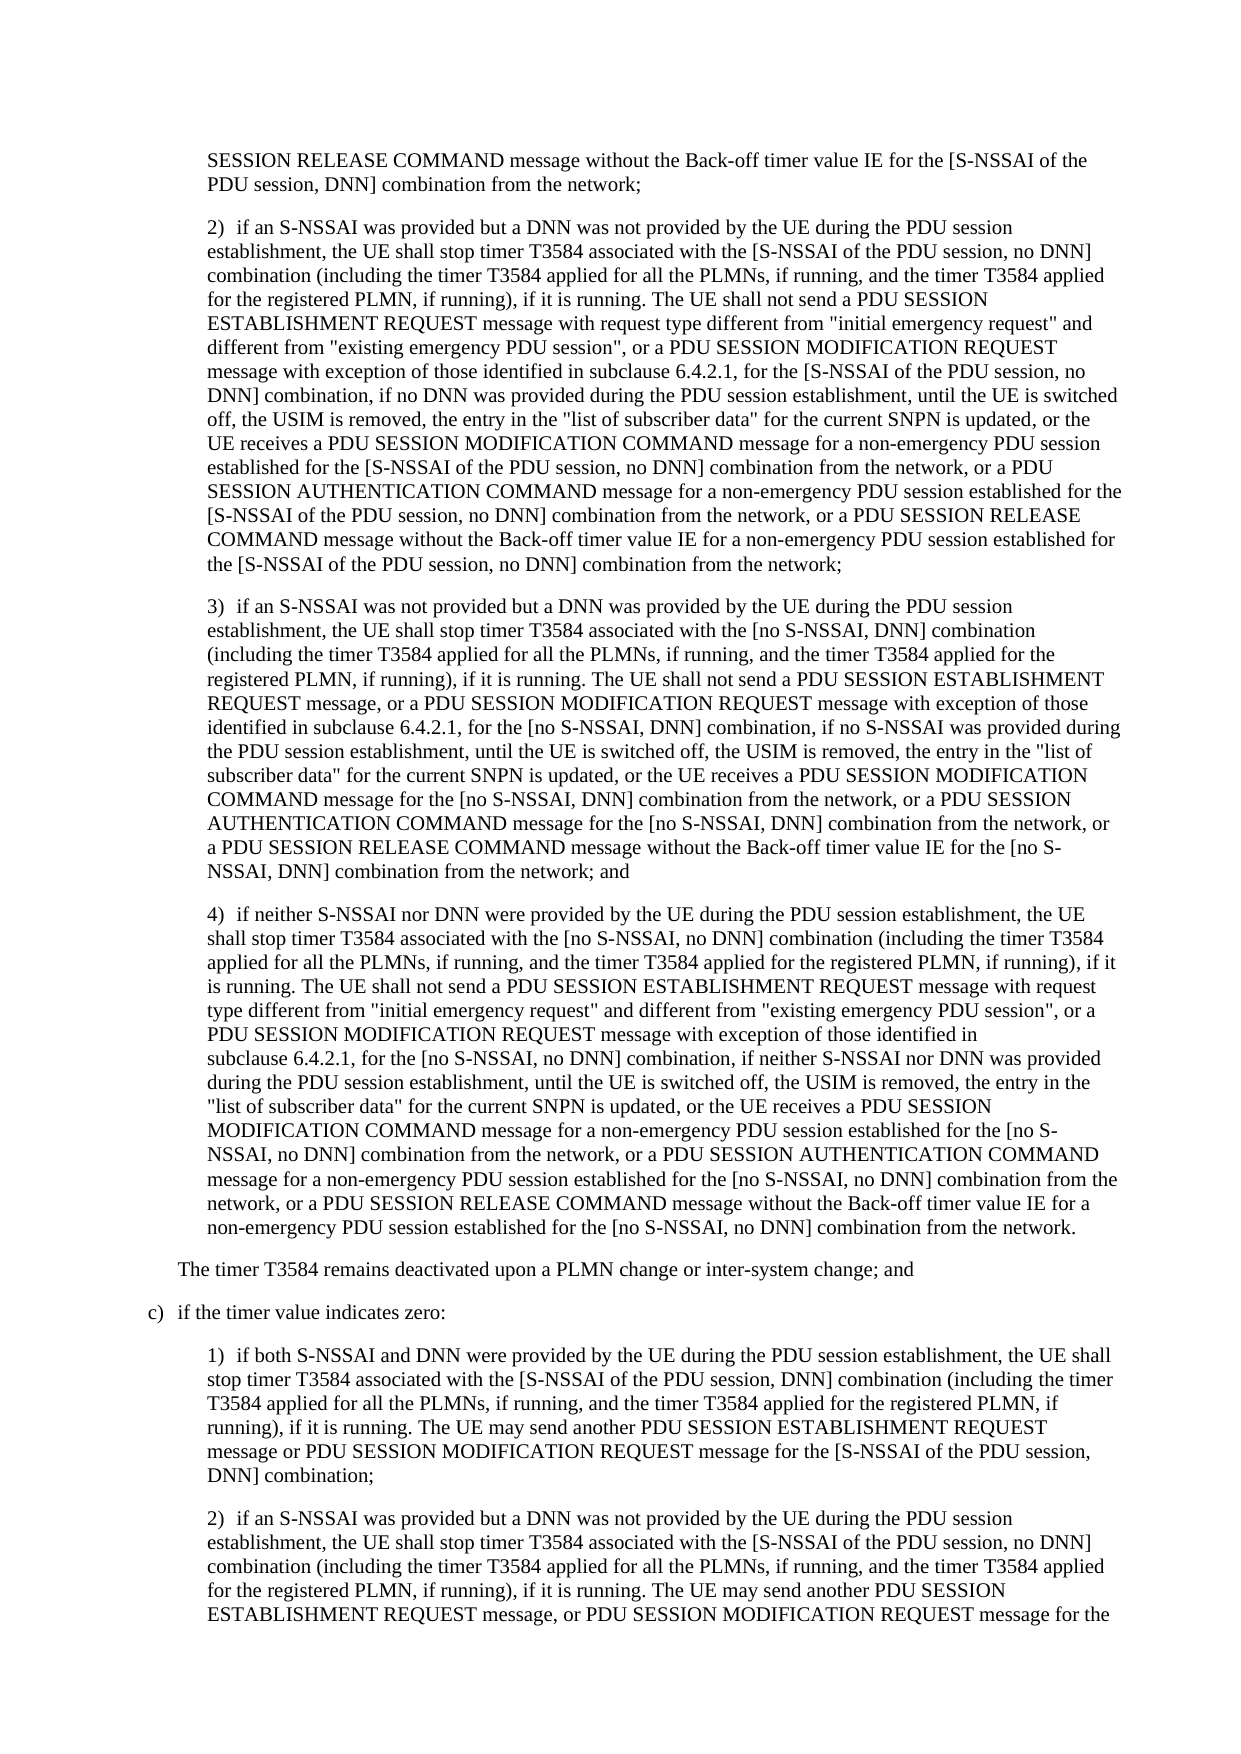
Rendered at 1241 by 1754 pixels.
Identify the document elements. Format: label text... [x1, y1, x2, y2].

text The timer T3584 remains deactivated upon a PLMN change or inter-system change; and [148, 1257, 1122, 1281]
text 1) if both S-NSSAI and DNN were provided by the UE during the PDU session establishment, the UE shall stop timer T3584 associated with the [S-NSSAI of the PDU session, DNN] combination (including the timer T3584 applied for all the PLMNs, if running, and the timer T3584 applied for the registered PLMN, if running), if it is running. The UE may send another PDU SESSION ESTABLISHMENT REQUEST message or PDU SESSION MODIFICATION REQUEST message for the [S-NSSAI of the PDU session, DNN] combination; [207, 1343, 1122, 1487]
text c) if the timer value indicates zero: [148, 1300, 1122, 1324]
text 3) if an S-NSSAI was not provided but a DNN was provided by the UE during the PDU session establishment, the UE shall stop timer T3584 associated with the [no S-NSSAI, DNN] combination (including the timer T3584 applied for all the PLMNs, if running, and the timer T3584 applied for the registered PLMN, if running), if it is running. The UE shall not send a PDU SESSION ESTABLISHMENT REQUEST message, or a PDU SESSION MODIFICATION REQUEST message with exception of those identified in subclause 6.4.2.1, for the [no S-NSSAI, DNN] combination, if no S-NSSAI was provided during the PDU session establishment, until the UE is switched off, the USIM is removed, the entry in the "list of subscriber data" for the current SNPN is updated, or the UE receives a PDU SESSION MODIFICATION COMMAND message for the [no S-NSSAI, DNN] combination from the network, or a PDU SESSION AUTHENTICATION COMMAND message for the [no S-NSSAI, DNN] combination from the network, or a PDU SESSION RELEASE COMMAND message without the Back-off timer value IE for the [no S-NSSAI, DNN] combination from the network; and [207, 594, 1122, 883]
text 2) if an S-NSSAI was provided but a DNN was not provided by the UE during the PDU session establishment, the UE shall stop timer T3584 associated with the [S-NSSAI of the PDU session, no DNN] combination (including the timer T3584 applied for all the PLMNs, if running, and the timer T3584 applied for the registered PLMN, if running), if it is running. The UE shall not send a PDU SESSION ESTABLISHMENT REQUEST message with request type different from "initial emergency request" and different from "existing emergency PDU session", or a PDU SESSION MODIFICATION REQUEST message with exception of those identified in subclause 6.4.2.1, for the [S-NSSAI of the PDU session, no DNN] combination, if no DNN was provided during the PDU session establishment, until the UE is switched off, the USIM is removed, the entry in the "list of subscriber data" for the current SNPN is updated, or the UE receives a PDU SESSION MODIFICATION COMMAND message for a non-emergency PDU session established for the [S-NSSAI of the PDU session, no DNN] combination from the network, or a PDU SESSION AUTHENTICATION COMMAND message for a non-emergency PDU session established for the [S-NSSAI of the PDU session, no DNN] combination from the network, or a PDU SESSION RELEASE COMMAND message without the Back-off timer value IE for a non-emergency PDU session established for the [S-NSSAI of the PDU session, no DNN] combination from the network; [207, 214, 1122, 576]
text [207, 148, 1122, 196]
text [207, 1506, 1122, 1626]
text 4) if neither S-NSSAI nor DNN were provided by the UE during the PDU session establishment, the UE shall stop timer T3584 associated with the [no S-NSSAI, no DNN] combination (including the timer T3584 applied for all the PLMNs, if running, and the timer T3584 applied for the registered PLMN, if running), if it is running. The UE shall not send a PDU SESSION ESTABLISHMENT REQUEST message with request type different from "initial emergency request" and different from "existing emergency PDU session", or a PDU SESSION MODIFICATION REQUEST message with exception of those identified in subclause 6.4.2.1, for the [no S-NSSAI, no DNN] combination, if neither S-NSSAI nor DNN was provided during the PDU session establishment, until the UE is switched off, the USIM is removed, the entry in the "list of subscriber data" for the current SNPN is updated, or the UE receives a PDU SESSION MODIFICATION COMMAND message for a non-emergency PDU session established for the [no S-NSSAI, no DNN] combination from the network, or a PDU SESSION AUTHENTICATION COMMAND message for a non-emergency PDU session established for the [no S-NSSAI, no DNN] combination from the network, or a PDU SESSION RELEASE COMMAND message without the Back-off timer value IE for a non-emergency PDU session established for the [no S-NSSAI, no DNN] combination from the network. [207, 902, 1122, 1239]
